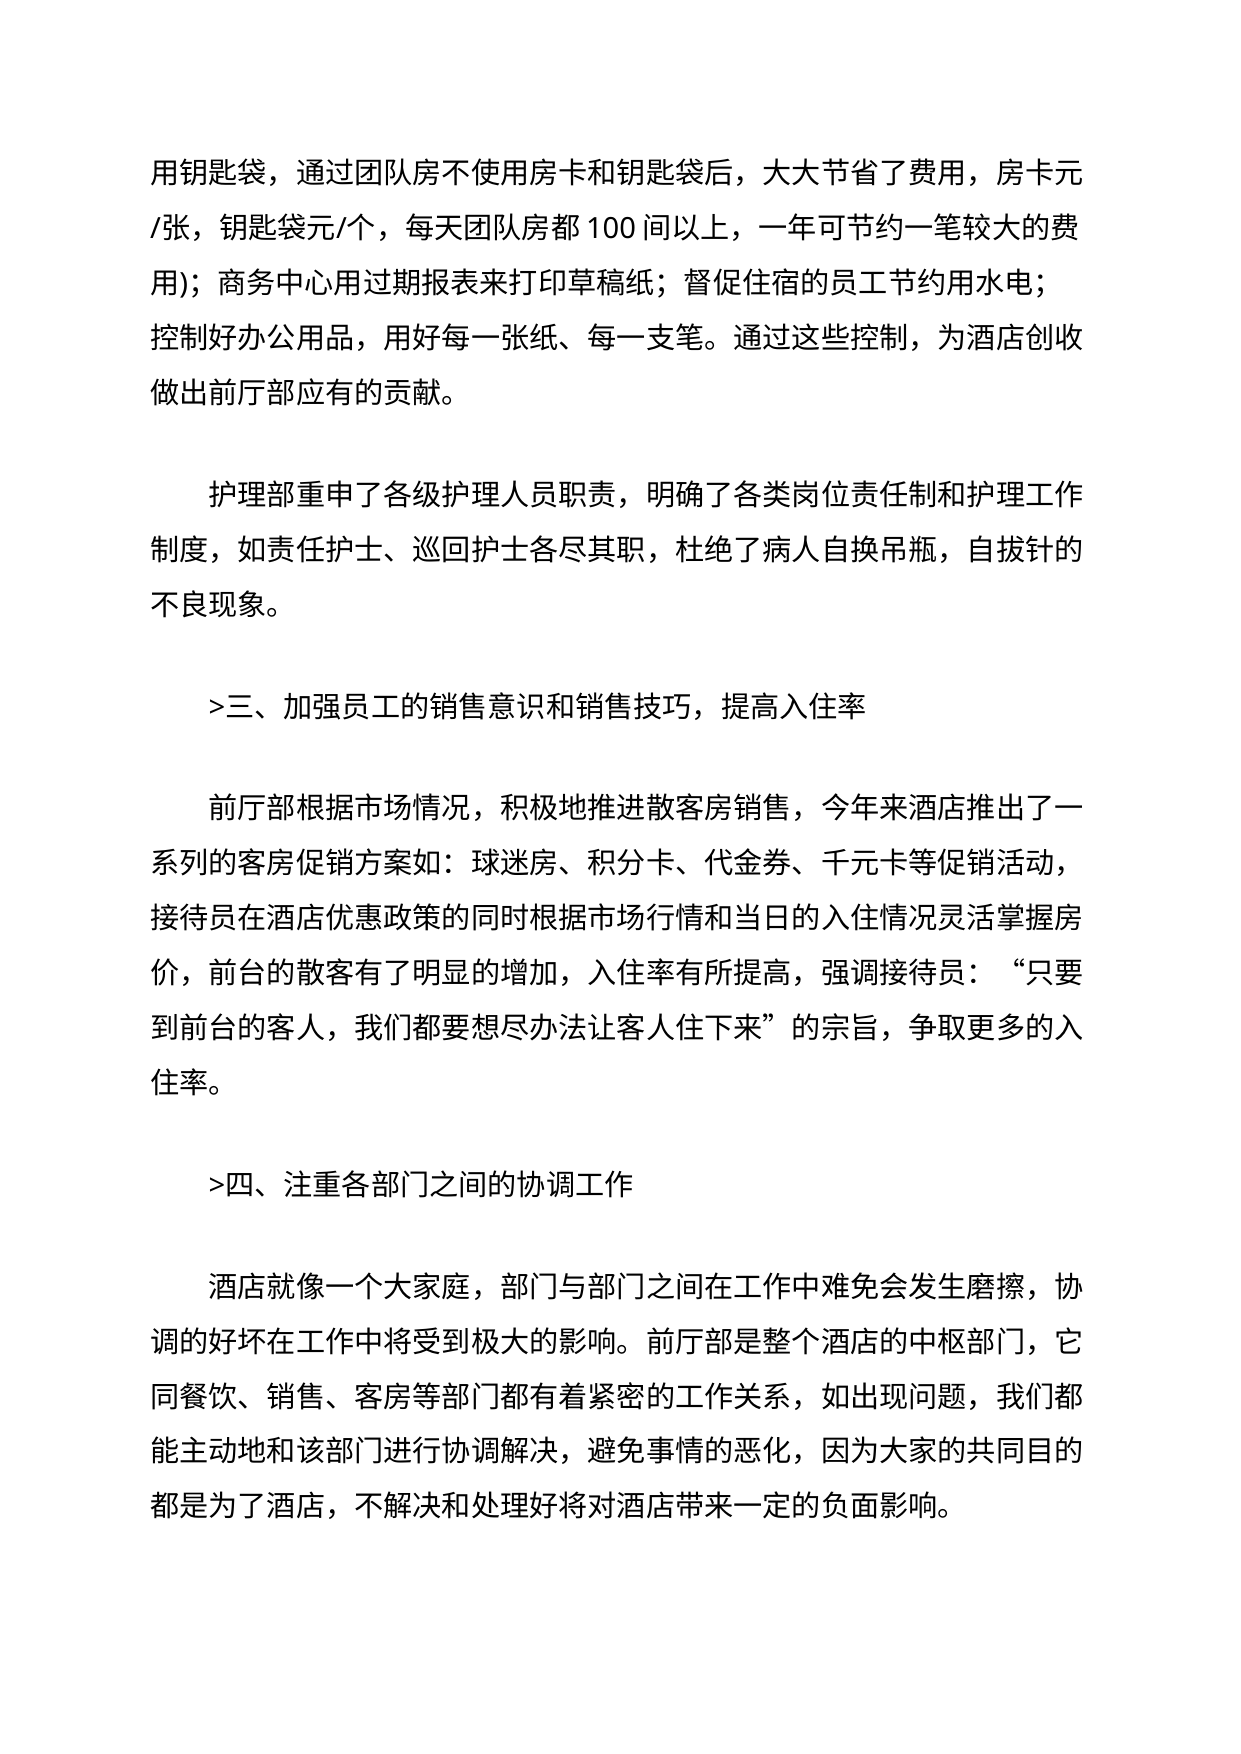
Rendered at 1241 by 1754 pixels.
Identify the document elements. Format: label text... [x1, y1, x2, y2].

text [150, 150, 1090, 412]
text 护理部重申了各级护理人员职责，明确了各类岗位责任制和护理工作制度，如责任护士、巡回护士各尽其职，杜绝了病人自换吊瓶，自拔针的不良现象。 [150, 472, 1090, 624]
text >三、加强员工的销售意识和销售技巧，提高入住率 [150, 683, 1090, 726]
text 酒店就像一个大家庭，部门与部门之间在工作中难免会发生磨擦，协调的好坏在工作中将受到极大的影响。前厅部是整个酒店的中枢部门，它同餐饮、销售、客房等部门都有着紧密的工作关系，如出现问题，我们都能主动地和该部门进行协调解决，避免事情的恶化，因为大家的共同目的都是为了酒店，不解决和处理好将对酒店带来一定的负面影响。 [150, 1263, 1090, 1525]
text 前厅部根据市场情况，积极地推进散客房销售，今年来酒店推出了一系列的客房促销方案如：球迷房、积分卡、代金券、千元卡等促销活动，接待员在酒店优惠政策的同时根据市场行情和当日的入住情况灵活掌握房价，前台的散客有了明显的增加，入住率有所提高，强调接待员：“只要到前台的客人，我们都要想尽办法让客人住下来”的宗旨，争取更多的入住率。 [150, 785, 1090, 1102]
text >四、注重各部门之间的协调工作 [150, 1161, 1090, 1204]
